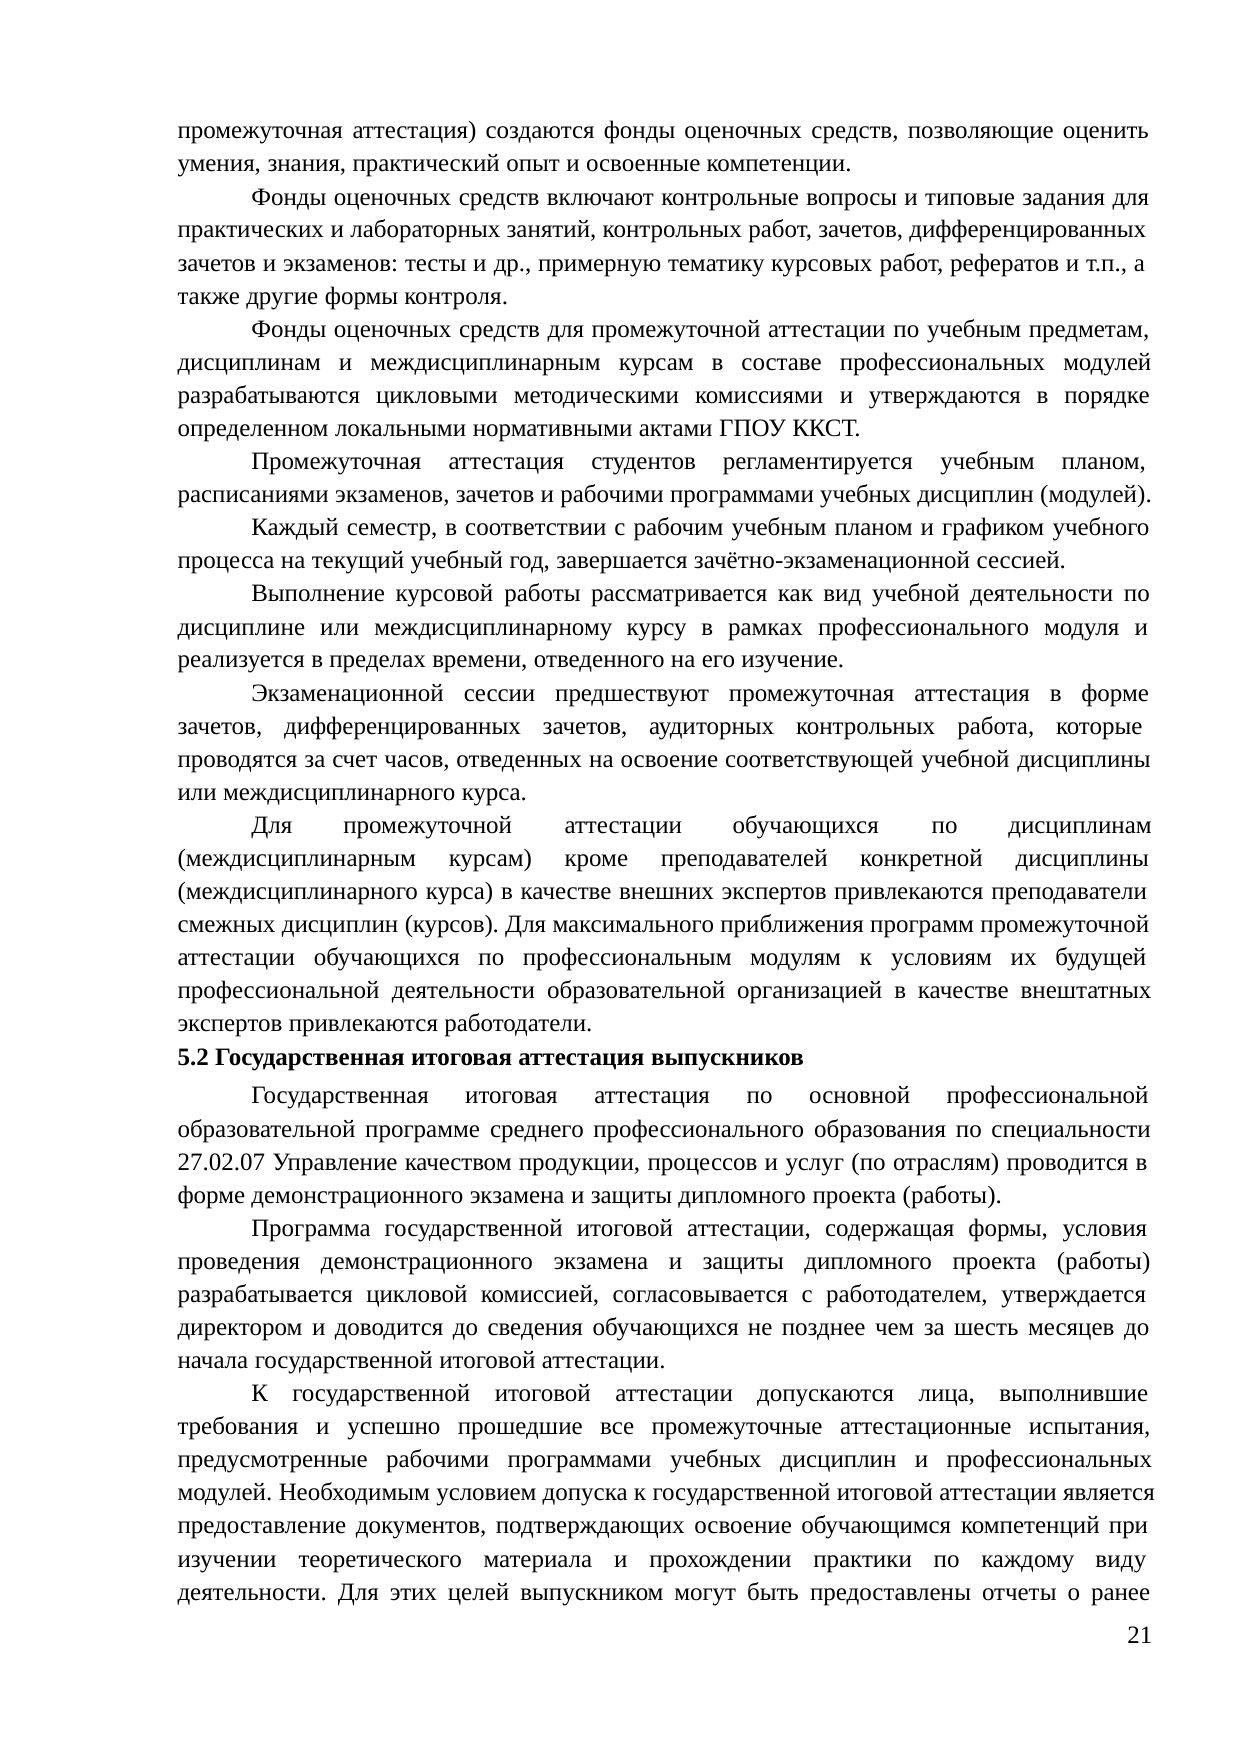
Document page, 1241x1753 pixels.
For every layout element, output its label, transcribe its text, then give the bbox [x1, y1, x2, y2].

text разрабатываются цикловыми методическими комиссиями и утверждаются в порядке [177, 381, 1177, 409]
text или междисциплинарного курса. [177, 778, 1177, 806]
text .2 Государственная итоговая аттестация выпускников [190, 1043, 836, 1071]
text реализуется в пределах времени, отведенного на его изучение. [177, 646, 1177, 673]
text изучении теоретического материала и прохождении практики по каждому виду [177, 1545, 1177, 1573]
text (междисциплинарного курса) в качестве внешних экспертов привлекаются преподаватели [177, 877, 1176, 905]
text промежуточной [343, 811, 538, 839]
text дисциплинам и междисциплинарным курсам в составе профессиональных модулей [177, 348, 1177, 376]
text по [931, 811, 982, 839]
text расписаниями экзаменов, зачетов и рабочими программами учебных дисциплин (модулей). [177, 480, 1177, 508]
text форме демонстрационного экзамена и защиты дипломного проекта (работы). [177, 1181, 1028, 1209]
text (междисциплинарным курсам) кроме преподавателей конкретной дисциплины [177, 844, 1176, 872]
text также другие формы контроля. [177, 282, 1177, 310]
text требования и успешно прошедшие все промежуточные аттестационные испытания, [177, 1413, 1177, 1440]
text Фонды оценочных средств включают контрольные вопросы и типовые задания для [251, 183, 1177, 211]
text предусмотренные рабочими программами учебных дисциплин и профессиональных [177, 1446, 1177, 1473]
text Государственная итоговая аттестация по основной профессиональной [251, 1082, 1176, 1109]
text экспертов привлекаются работодатели. [177, 1009, 1176, 1037]
text смежных дисциплин (курсов). Для максимального приближения программ промежуточной [177, 910, 1176, 938]
text процесса на текущий учебный год, завершается зачётно-экзаменационной сессией. [177, 547, 1177, 574]
text практических и лабораторных занятий, контрольных работ, зачетов, дифференцированных [177, 216, 1177, 243]
text Программа государственной итоговой аттестации, содержащая формы, условия [251, 1214, 1177, 1242]
text умения, знания, практический опыт и освоенные компетенции. [177, 150, 1177, 177]
text проводятся за счет часов, отведенных на освоение соответствующей учебной дисциплины [177, 745, 1177, 773]
text дисциплине или междисциплинарному курсу в рамках профессионального модуля и [177, 613, 1177, 641]
text зачетов и экзаменов: тесты и др., примерную тематику курсовых работ, рефератов и т.п., а [177, 249, 1177, 277]
text разрабатывается цикловой комиссией, согласовывается с работодателем, утверждается [177, 1280, 1177, 1308]
text Выполнение курсовой работы рассматривается как вид учебной деятельности по [251, 580, 1177, 607]
text 2 [177, 1148, 215, 1176]
text Для [251, 811, 317, 839]
text дисциплинам [1008, 811, 1176, 839]
text зачетов, дифференцированных зачетов, аудиторных контрольных работа, которые [177, 712, 1177, 740]
text модулей. Необходимым условием допуска к государственной итоговой аттестации является [177, 1479, 1177, 1506]
text начала государственной итоговой аттестации. [177, 1346, 1177, 1374]
text обучающихся [732, 811, 905, 839]
text определенном локальными нормативными актами ГПОУ ККСТ. [177, 414, 1177, 442]
text Промежуточная аттестация студентов регламентируется учебным планом, [251, 447, 1177, 475]
text образовательной программе среднего профессионального образования по специальности [177, 1115, 1177, 1143]
text промежуточная аттестация) создаются фонды оценочных средств, позволяющие оценить [177, 117, 1177, 144]
text Экзаменационной сессии предшествуют промежуточная аттестация в форме [251, 679, 1177, 707]
text Каждый семестр, в соответствии с рабочим учебным планом и графиком учебного [251, 513, 1177, 541]
text 1 [1139, 1621, 1177, 1649]
text К государственной итоговой аттестации допускаются лица, выполнившие [251, 1379, 1177, 1407]
text Фонды оценочных средств для промежуточной аттестации по учебным предметам, [251, 315, 1177, 343]
text 5 [177, 1043, 190, 1071]
text 7.02.07 Управление качеством продукции, процессов и услуг (по отраслям) проводится в [215, 1148, 1177, 1176]
text аттестации обучающихся по профессиональным модулям к условиям их будущей [177, 943, 1176, 971]
text проведения демонстрационного экзамена и защиты дипломного проекта (работы) [177, 1247, 1177, 1275]
text аттестации [564, 811, 707, 839]
text деятельности. Для этих целей выпускником могут быть предоставлены отчеты о ранее [177, 1578, 1177, 1606]
text предоставление документов, подтверждающих освоение обучающимся компетенций при [177, 1512, 1177, 1539]
text профессиональной деятельности образовательной организацией в качестве внештатных [177, 977, 1176, 1004]
text директором и доводится до сведения обучающихся не позднее чем за шесть месяцев до [177, 1313, 1177, 1341]
